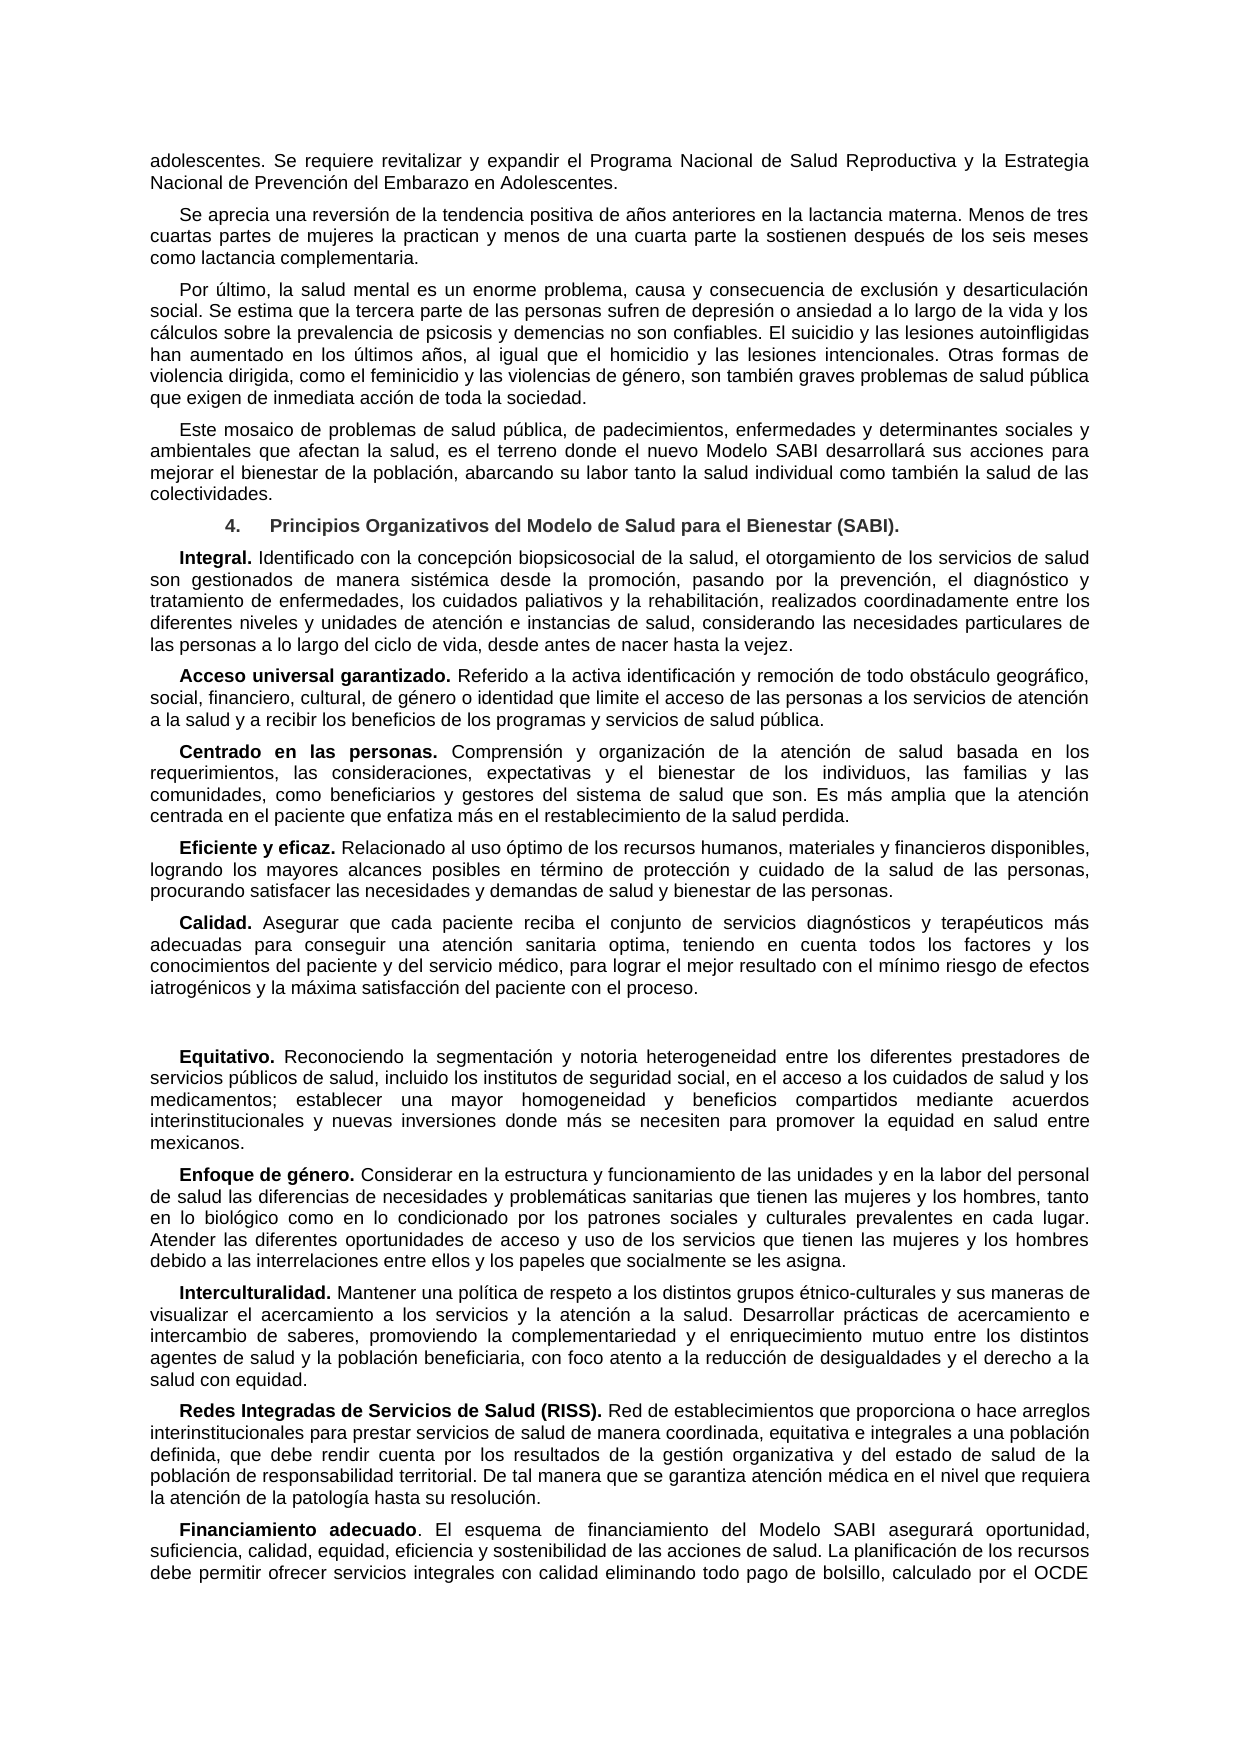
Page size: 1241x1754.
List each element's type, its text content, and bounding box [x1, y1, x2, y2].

text Equitativo. Reconociendo la segmentación y notoria heterogeneidad entre los diferentes prestadores de servicios públicos de salud, incluido los institutos de seguridad social, en el acceso a los cuidados de salud y los medicamentos; establecer una mayor homogeneidad y beneficios compartidos mediante acuerdos interinstitucionales y nuevas inversiones donde más se necesiten para promover la equidad en salud entre mexicanos. [150, 1046, 1090, 1153]
text Se aprecia una reversión de la tendencia positiva de años anteriores en la lactancia materna. Menos de tres cuartas partes de mujeres la practican y menos de una cuarta parte la sostienen después de los seis meses como lactancia complementaria. [150, 203, 1090, 268]
text Integral. Identificado con la concepción biopsicosocial de la salud, el otorgamiento de los servicios de salud son gestionados de manera sistémica desde la promoción, pasando por la prevención, el diagnóstico y tratamiento de enfermedades, los cuidados paliativos y la rehabilitación, realizados coordinadamente entre los diferentes niveles y unidades de atención e instancias de salud, considerando las necesidades particulares de las personas a lo largo del ciclo de vida, desde antes de nacer hasta la vejez. [150, 547, 1090, 655]
text Interculturalidad. Mantener una política de respeto a los distintos grupos étnico-culturales y sus maneras de visualizar el acercamiento a los servicios y la atención a la salud. Desarrollar prácticas de acercamiento e intercambio de saberes, promoviendo la complementariedad y el enriquecimiento mutuo entre los distintos agentes de salud y la población beneficiaria, con foco atento a la reducción de desigualdades y el derecho a la salud con equidad. [150, 1282, 1090, 1390]
text Enfoque de género. Considerar en la estructura y funcionamiento de las unidades y en la labor del personal de salud las diferencias de necesidades y problemáticas sanitarias que tienen las mujeres y los hombres, tanto en lo biológico como en lo condicionado por los patrones sociales y culturales prevalentes en cada lugar. Atender las diferentes oportunidades de acceso y uso de los servicios que tienen las mujeres y los hombres debido a las interrelaciones entre ellos y los papeles que socialmente se les asigna. [150, 1164, 1090, 1272]
text Centrado en las personas. Comprensión y organización de la atención de salud basada en los requerimientos, las consideraciones, expectativas y el bienestar de los individuos, las familias y las comunidades, como beneficiarios y gestores del sistema de salud que son. Es más amplia que la atención centrada en el paciente que enfatiza más en el restablecimiento de la salud perdida. [150, 740, 1090, 827]
text Este mosaico de problemas de salud pública, de padecimientos, enfermedades y determinantes sociales y ambientales que afectan la salud, es el terreno donde el nuevo Modelo SABI desarrollará sus acciones para mejorar el bienestar de la población, abarcando su labor tanto la salud individual como también la salud de las colectividades. [150, 418, 1090, 505]
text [150, 150, 1090, 193]
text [150, 1518, 1090, 1583]
text Acceso universal garantizado. Referido a la activa identificación y remoción de todo obstáculo geográfico, social, financiero, cultural, de género o identidad que limite el acceso de las personas a los servicios de atención a la salud y a recibir los beneficios de los programas y servicios de salud pública. [150, 665, 1090, 730]
text Eficiente y eficaz. Relacionado al uso óptimo de los recursos humanos, materiales y financieros disponibles, logrando los mayores alcances posibles en término de protección y cuidado de la salud de las personas, procurando satisfacer las necesidades y demandas de salud y bienestar de las personas. [150, 837, 1090, 902]
text 4. Principios Organizativos del Modelo de Salud para el Bienestar (SABI). [225, 515, 1090, 537]
text Calidad. Asegurar que cada paciente reciba el conjunto de servicios diagnósticos y terapéuticos más adecuadas para conseguir una atención sanitaria optima, teniendo en cuenta todos los factores y los conocimientos del paciente y del servicio médico, para lograr el mejor resultado con el mínimo riesgo de efectos iatrogénicos y la máxima satisfacción del paciente con el proceso. [150, 912, 1090, 998]
text Por último, la salud mental es un enorme problema, causa y consecuencia de exclusión y desarticulación social. Se estima que la tercera parte de las personas sufren de depresión o ansiedad a lo largo de la vida y los cálculos sobre la prevalencia de psicosis y demencias no son confiables. El suicidio y las lesiones autoinfligidas han aumentado en los últimos años, al igual que el homicidio y las lesiones intencionales. Otras formas de violencia dirigida, como el feminicidio y las violencias de género, son también graves problemas de salud pública que exigen de inmediata acción de toda la sociedad. [150, 279, 1090, 408]
text Redes Integradas de Servicios de Salud (RISS). Red de establecimientos que proporciona o hace arreglos interinstitucionales para prestar servicios de salud de manera coordinada, equitativa e integrales a una población definida, que debe rendir cuenta por los resultados de la gestión organizativa y del estado de salud de la población de responsabilidad territorial. De tal manera que se garantiza atención médica en el nivel que requiera la atención de la patología hasta su resolución. [150, 1400, 1090, 1508]
